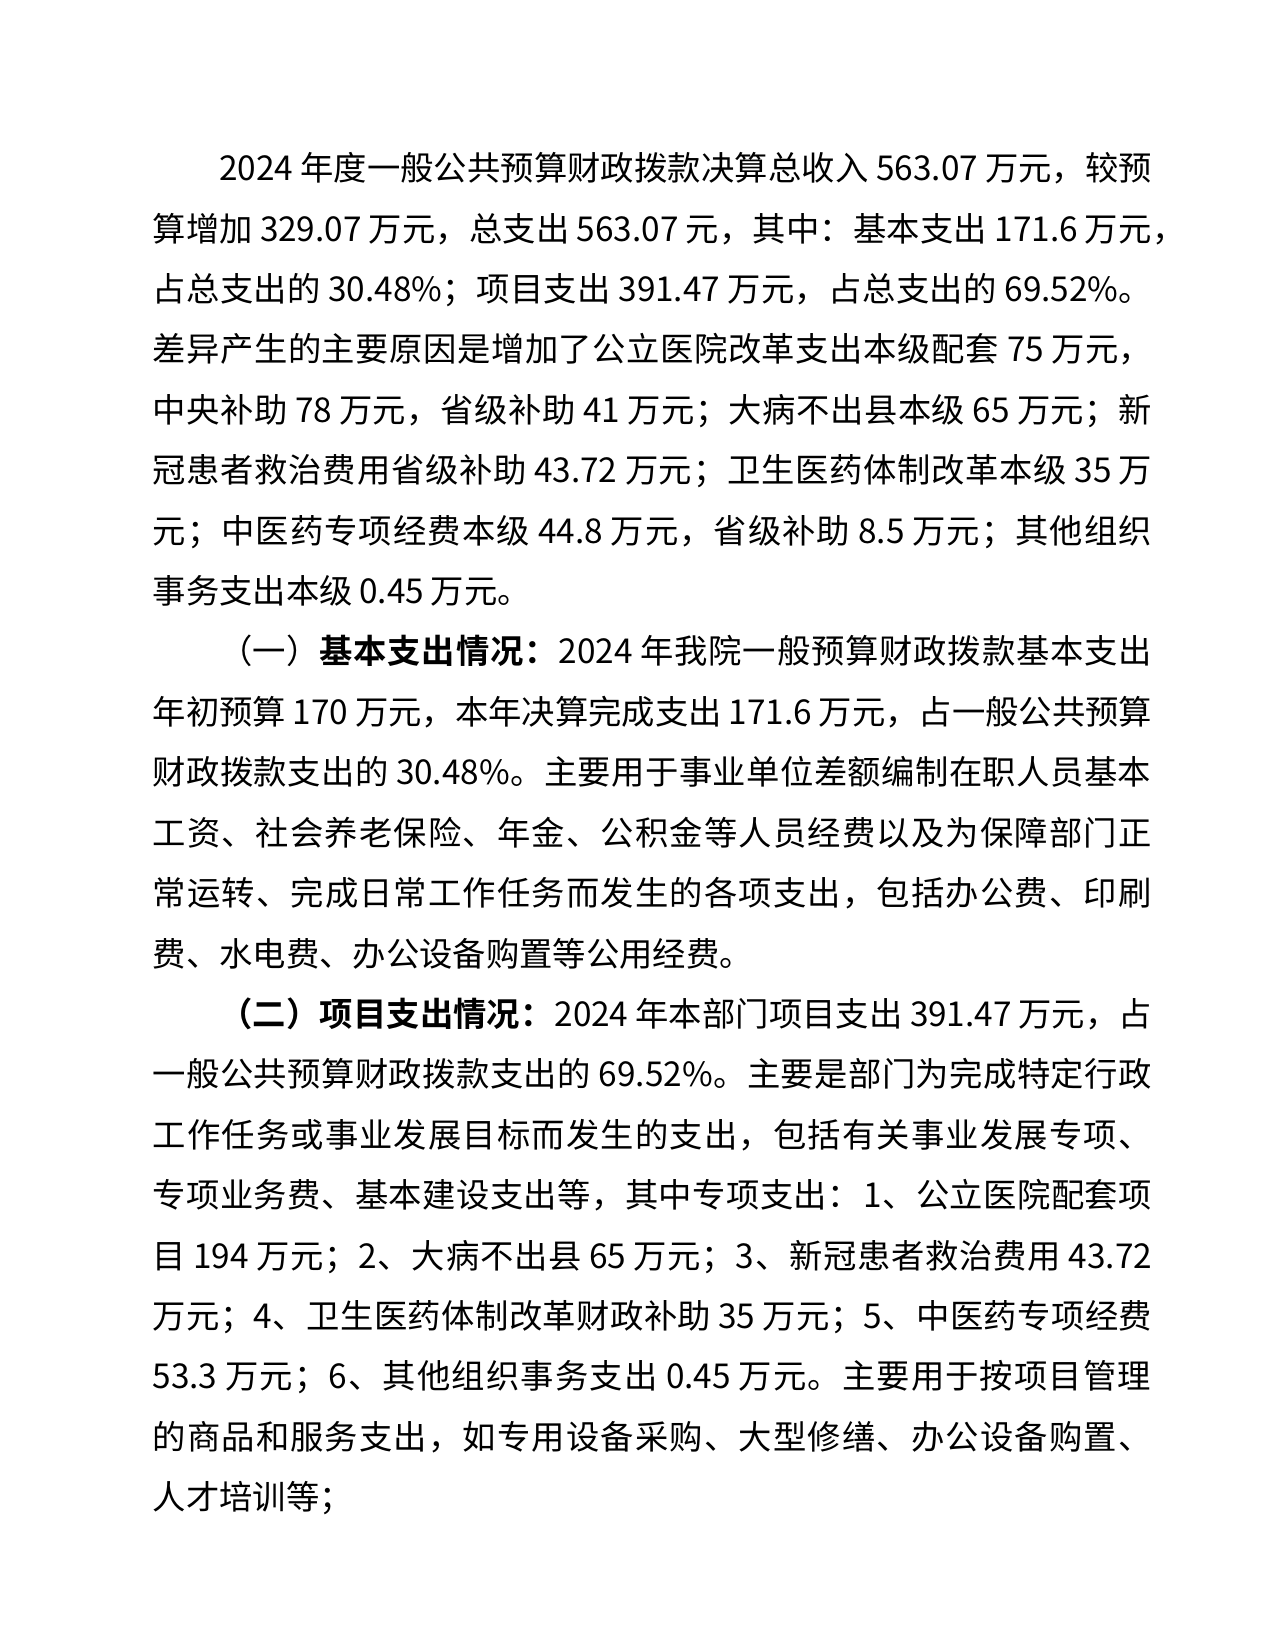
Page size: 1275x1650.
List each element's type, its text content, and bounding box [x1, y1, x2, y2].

text 2024年度一般公共预算财政拨款决算总收入563.07万元，较预算增加329.07万元，总支出563.07元，其中：基本支出171.6万元，占总支出的30.48%；项目支出391.47万元，占总支出的69.52%。差异产生的主要原因是增加了公立医院改革支出本级配套75万元，中央补助78万元，省级补助41万元；大病不出县本级65万元；新冠患者救治费用省级补助43.72万元；卫生医药体制改革本级35万元；中医药专项经费本级44.8万元，省级补助8.5万元；其他组织事务支出本级0.45万元。 [152, 132, 1152, 616]
text （二）项目支出情况：2024年本部门项目支出391.47万元，占一般公共预算财政拨款支出的69.52%。主要是部门为完成特定行政工作任务或事业发展目标而发生的支出，包括有关事业发展专项、专项业务费、基本建设支出等，其中专项支出：1、公立医院配套项目194万元；2、大病不出县65万元；3、新冠患者救治费用43.72万元；4、卫生医药体制改革财政补助35万元；5、中医药专项经费53.3万元；6、其他组织事务支出0.45万元。主要用于按项目管理的商品和服务支出，如专用设备采购、大型修缮、办公设备购置、人才培训等； [152, 978, 1152, 1522]
list 基本支出情况：2024年我院一般预算财政拨款基本支出年初预算170万元，本年决算完成支出171.6万元，占一般公共预算财政拨款支出的30.48%。主要用于事业单位差额编制在职人员基本工资、社会养老保险、年金、公积金等人员经费以及为保障部门正常运转、完成日常工作任务而发生的各项支出，包括办公费、印刷费、水电费、办公设备购置等公用经费。 [152, 616, 1152, 978]
